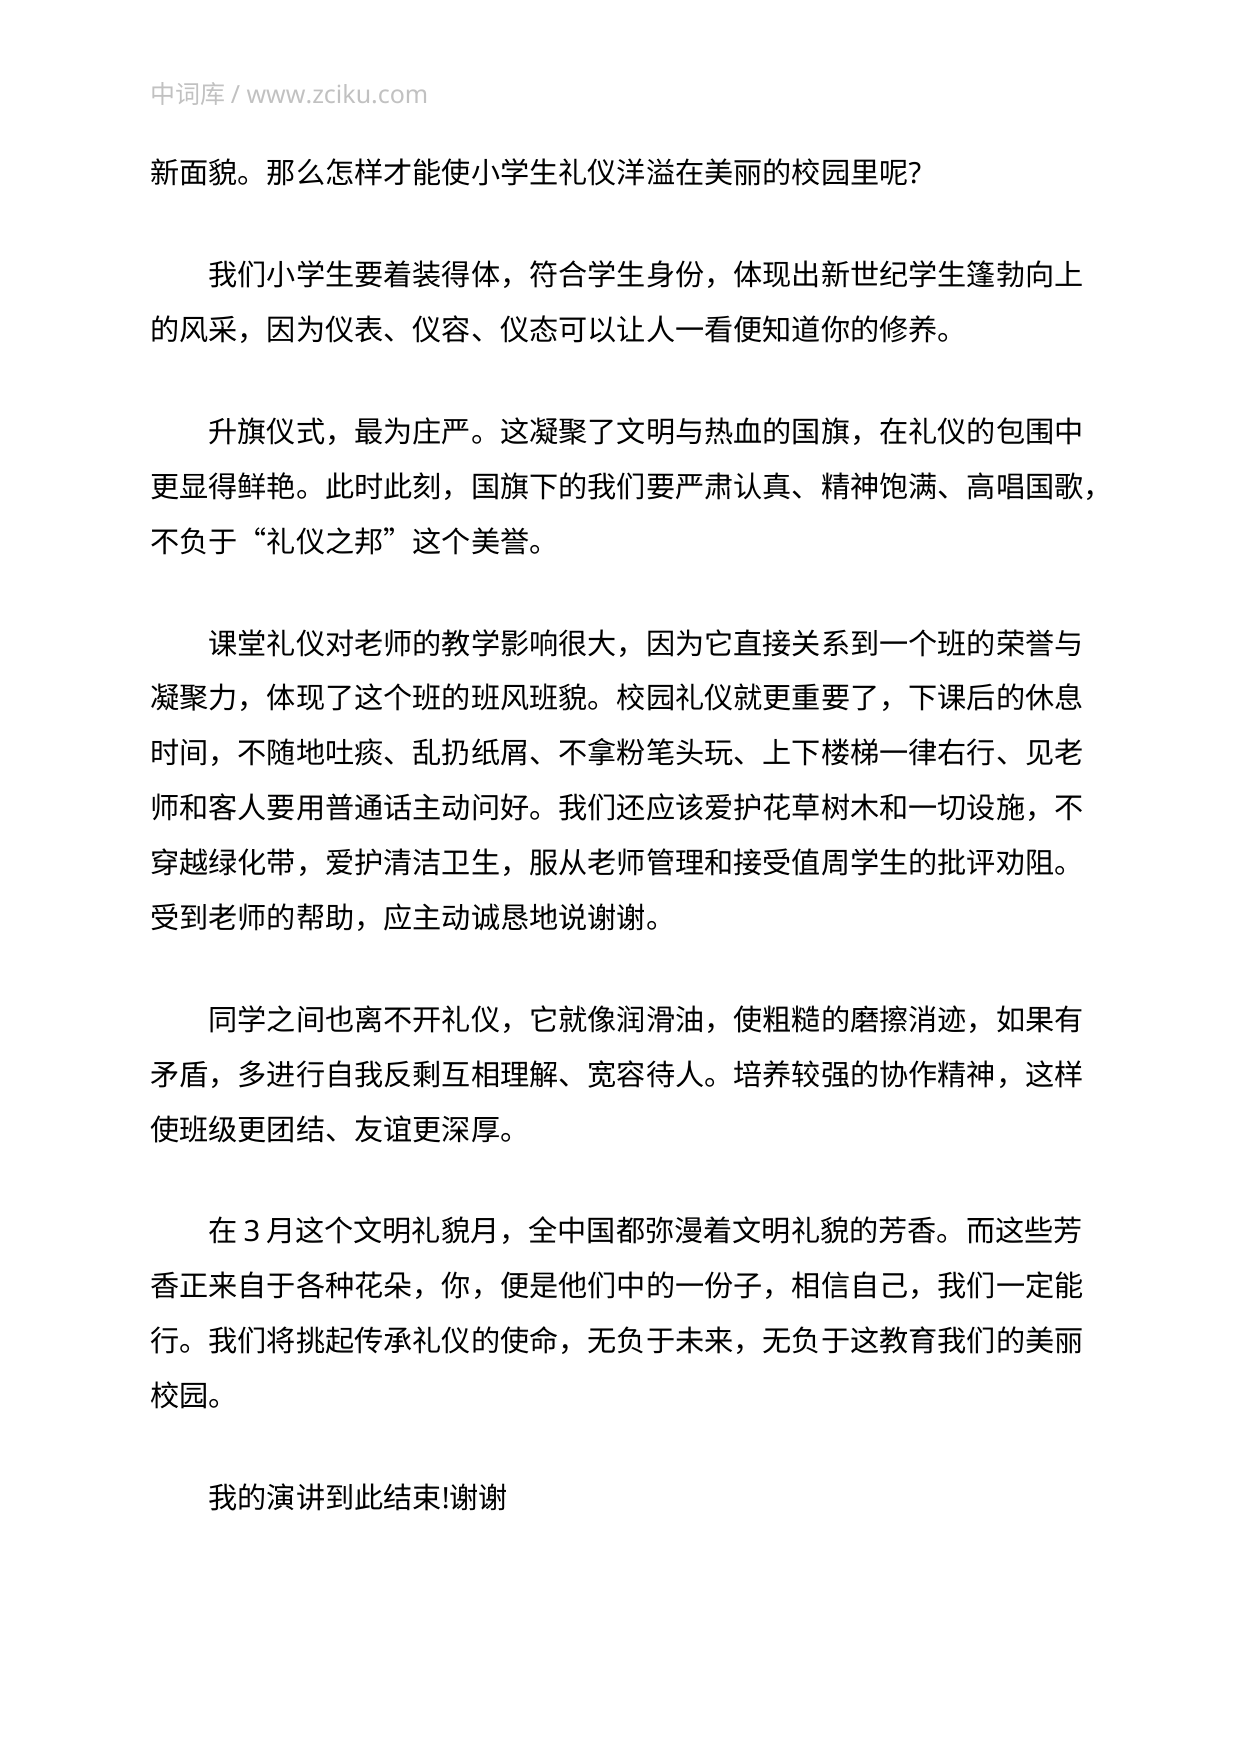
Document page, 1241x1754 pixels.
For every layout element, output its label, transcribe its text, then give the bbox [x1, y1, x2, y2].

text 课堂礼仪对老师的教学影响很大，因为它直接关系到一个班的荣誉与凝聚力，体现了这个班的班风班貌。校园礼仪就更重要了，下课后的休息时间，不随地吐痰、乱扔纸屑、不拿粉笔头玩、上下楼梯一律右行、见老师和客人要用普通话主动问好。我们还应该爱护花草树木和一切设施，不穿越绿化带，爱护清洁卫生，服从老师管理和接受值周学生的批评劝阻。受到老师的帮助，应主动诚恳地说谢谢。 [150, 620, 1090, 937]
text 我的演讲到此结束!谢谢 [150, 1474, 1090, 1517]
text 我们小学生要着装得体，符合学生身份，体现出新世纪学生篷勃向上的风采，因为仪表、仪容、仪态可以让人一看便知道你的修养。 [150, 252, 1090, 349]
text 在3月这个文明礼貌月，全中国都弥漫着文明礼貌的芳香。而这些芳香正来自于各种花朵，你，便是他们中的一份子，相信自己，我们一定能行。我们将挑起传承礼仪的使命，无负于未来，无负于这教育我们的美丽校园。 [150, 1208, 1090, 1415]
text 同学之间也离不开礼仪，它就像润滑油，使粗糙的磨擦消迹，如果有矛盾，多进行自我反剩互相理解、宽容待人。培养较强的协作精神，这样使班级更团结、友谊更深厚。 [150, 996, 1090, 1148]
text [150, 150, 1090, 192]
text 升旗仪式，最为庄严。这凝聚了文明与热血的国旗，在礼仪的包围中更显得鲜艳。此时此刻，国旗下的我们要严肃认真、精神饱满、高唱国歌，不负于“礼仪之邦”这个美誉。 [150, 409, 1090, 561]
